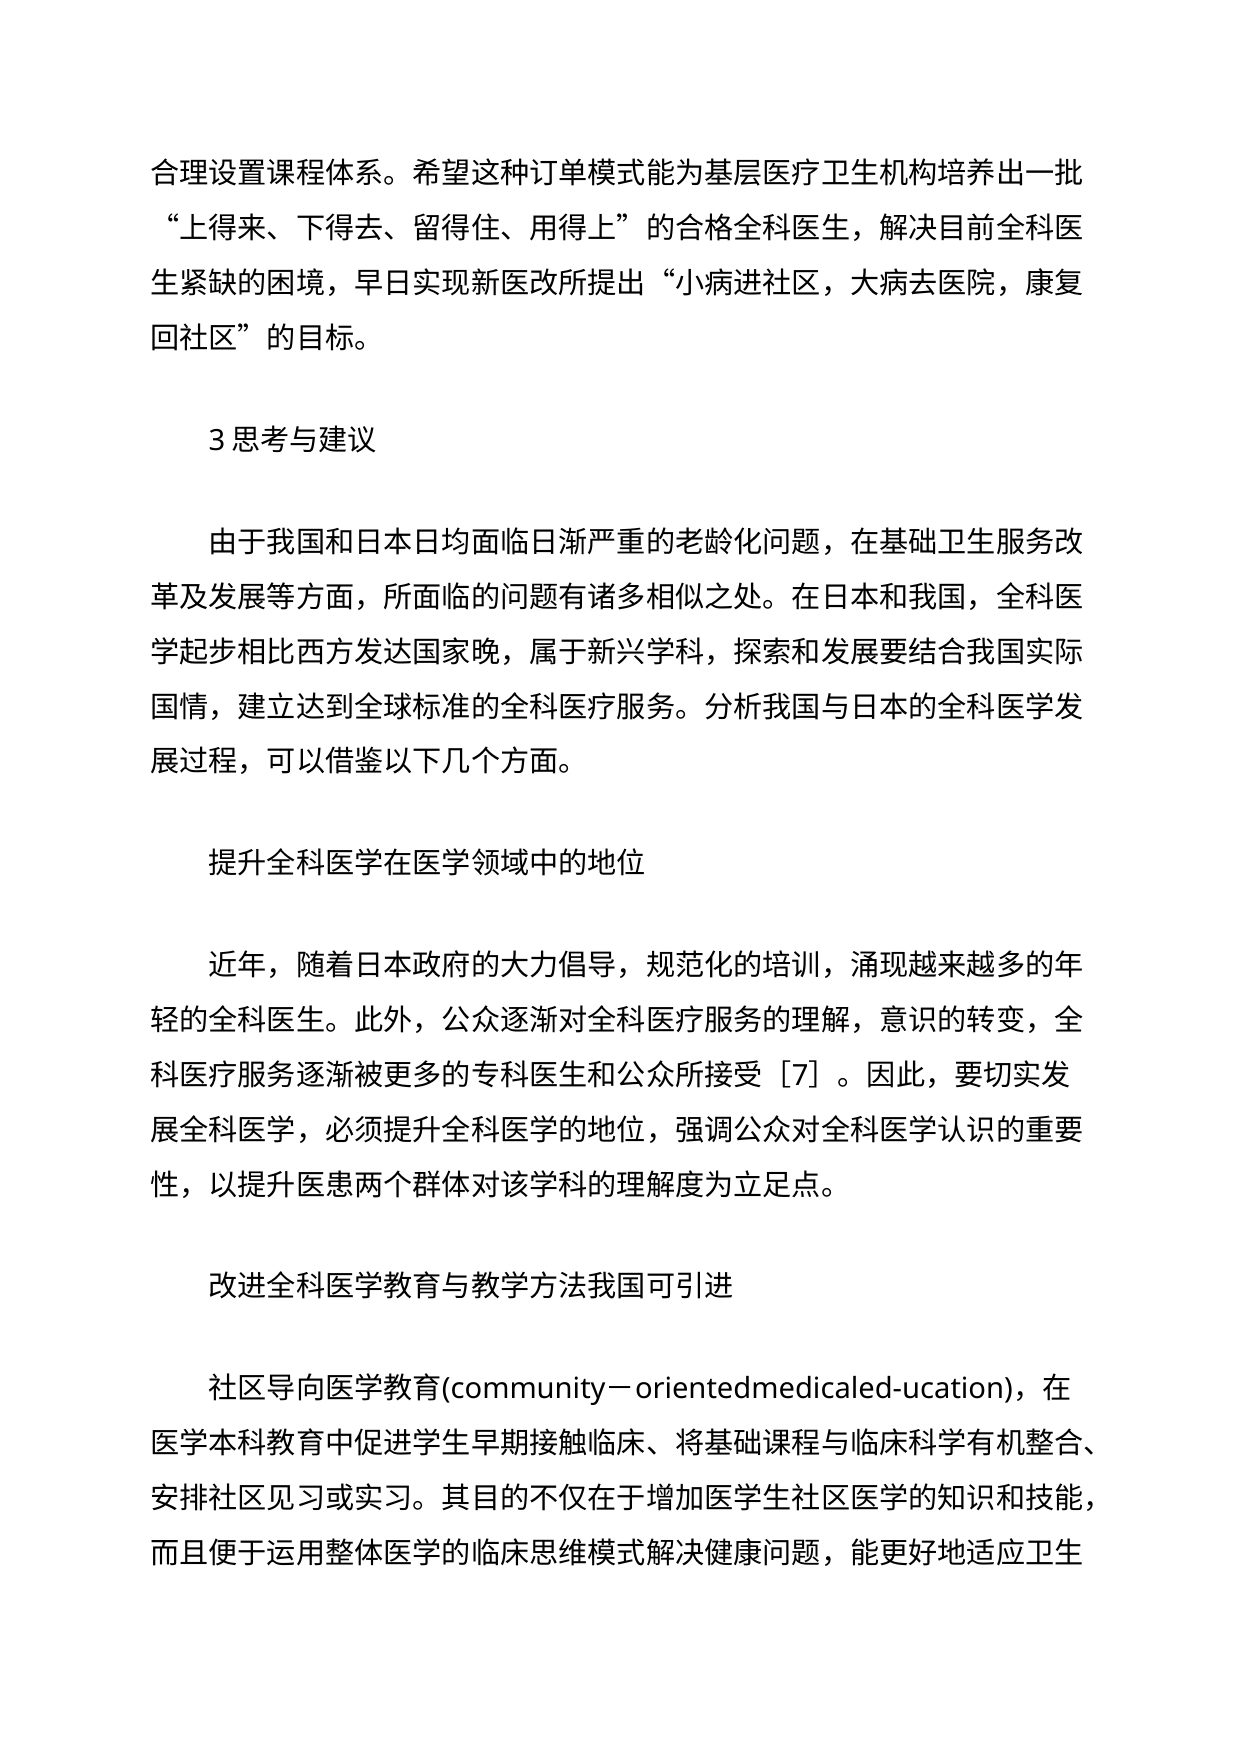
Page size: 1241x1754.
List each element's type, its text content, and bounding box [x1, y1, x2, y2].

text 3思考与建议 [150, 416, 1090, 459]
text 由于我国和日本日均面临日渐严重的老龄化问题，在基础卫生服务改革及发展等方面，所面临的问题有诸多相似之处。在日本和我国，全科医学起步相比西方发达国家晚，属于新兴学科，探索和发展要结合我国实际国情，建立达到全球标准的全科医疗服务。分析我国与日本的全科医学发展过程，可以借鉴以下几个方面。 [150, 518, 1090, 780]
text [150, 1365, 1090, 1572]
text 提升全科医学在医学领域中的地位 [150, 840, 1090, 882]
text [150, 150, 1090, 357]
text 近年，随着日本政府的大力倡导，规范化的培训，涌现越来越多的年轻的全科医生。此外，公众逐渐对全科医疗服务的理解，意识的转变，全科医疗服务逐渐被更多的专科医生和公众所接受［7］。因此，要切实发展全科医学，必须提升全科医学的地位，强调公众对全科医学认识的重要性，以提升医患两个群体对该学科的理解度为立足点。 [150, 942, 1090, 1203]
text 改进全科医学教育与教学方法我国可引进 [150, 1263, 1090, 1305]
